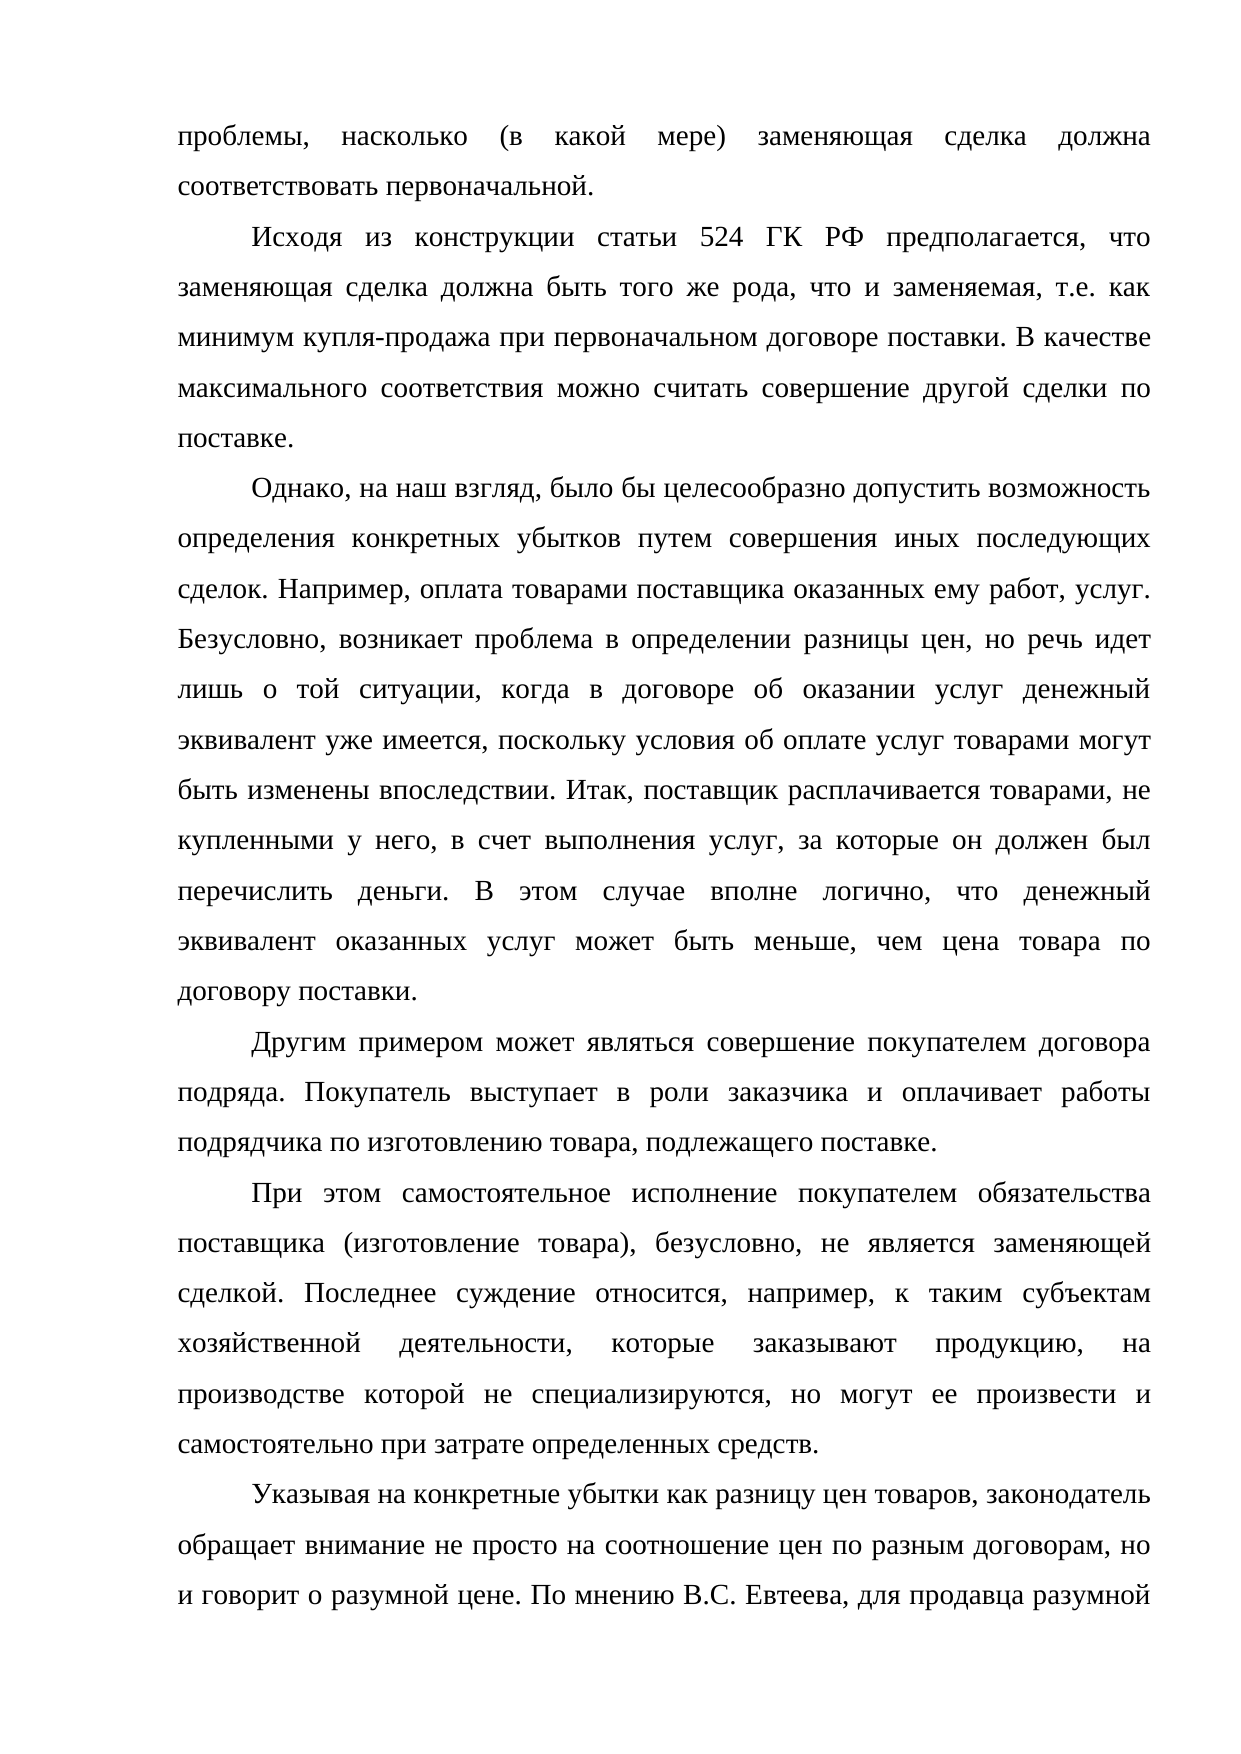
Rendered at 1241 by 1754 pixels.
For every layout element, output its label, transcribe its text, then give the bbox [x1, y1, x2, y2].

text Однако, на наш взгляд, было бы целесообразно допустить возможность определения конкретных убытков путем совершения иных последующих сделок. Например, оплата товарами поставщика оказанных ему работ, услуг. Безусловно, возникает проблема в определении разницы цен, но речь идет лишь о той ситуации, когда в договоре об оказании услуг денежный эквивалент уже имеется, поскольку условия об оплате услуг товарами могут быть изменены впоследствии. Итак, поставщик расплачивается товарами, не купленными у него, в счет выполнения услуг, за которые он должен был перечислить деньги. В этом случае вполне логично, что денежный эквивалент оказанных услуг может быть меньше, чем цена товара по договору поставки. [177, 470, 1152, 1007]
text При этом самостоятельное исполнение покупателем обязательства поставщика (изготовление товара), безусловно, не является заменяющей сделкой. Последнее суждение относится, например, к таким субъектам хозяйственной деятельности, которые заказывают продукцию, на производстве которой не специализируются, но могут ее произвести и самостоятельно при затрате определенных средств. [177, 1175, 1152, 1460]
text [177, 1477, 1152, 1611]
text Другим примером может являться совершение покупателем договора подряда. Покупатель выступает в роли заказчика и оплачивает работы подрядчика по изготовлению товара, подлежащего поставке. [177, 1024, 1152, 1158]
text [177, 118, 1152, 202]
text Исходя из конструкции статьи 524 ГК РФ предполагается, что заменяющая сделка должна быть того же рода, что и заменяемая, т.е. как минимум купля-продажа при первоначальном договоре поставки. В качестве максимального соответствия можно считать совершение другой сделки по поставке. [177, 219, 1152, 453]
